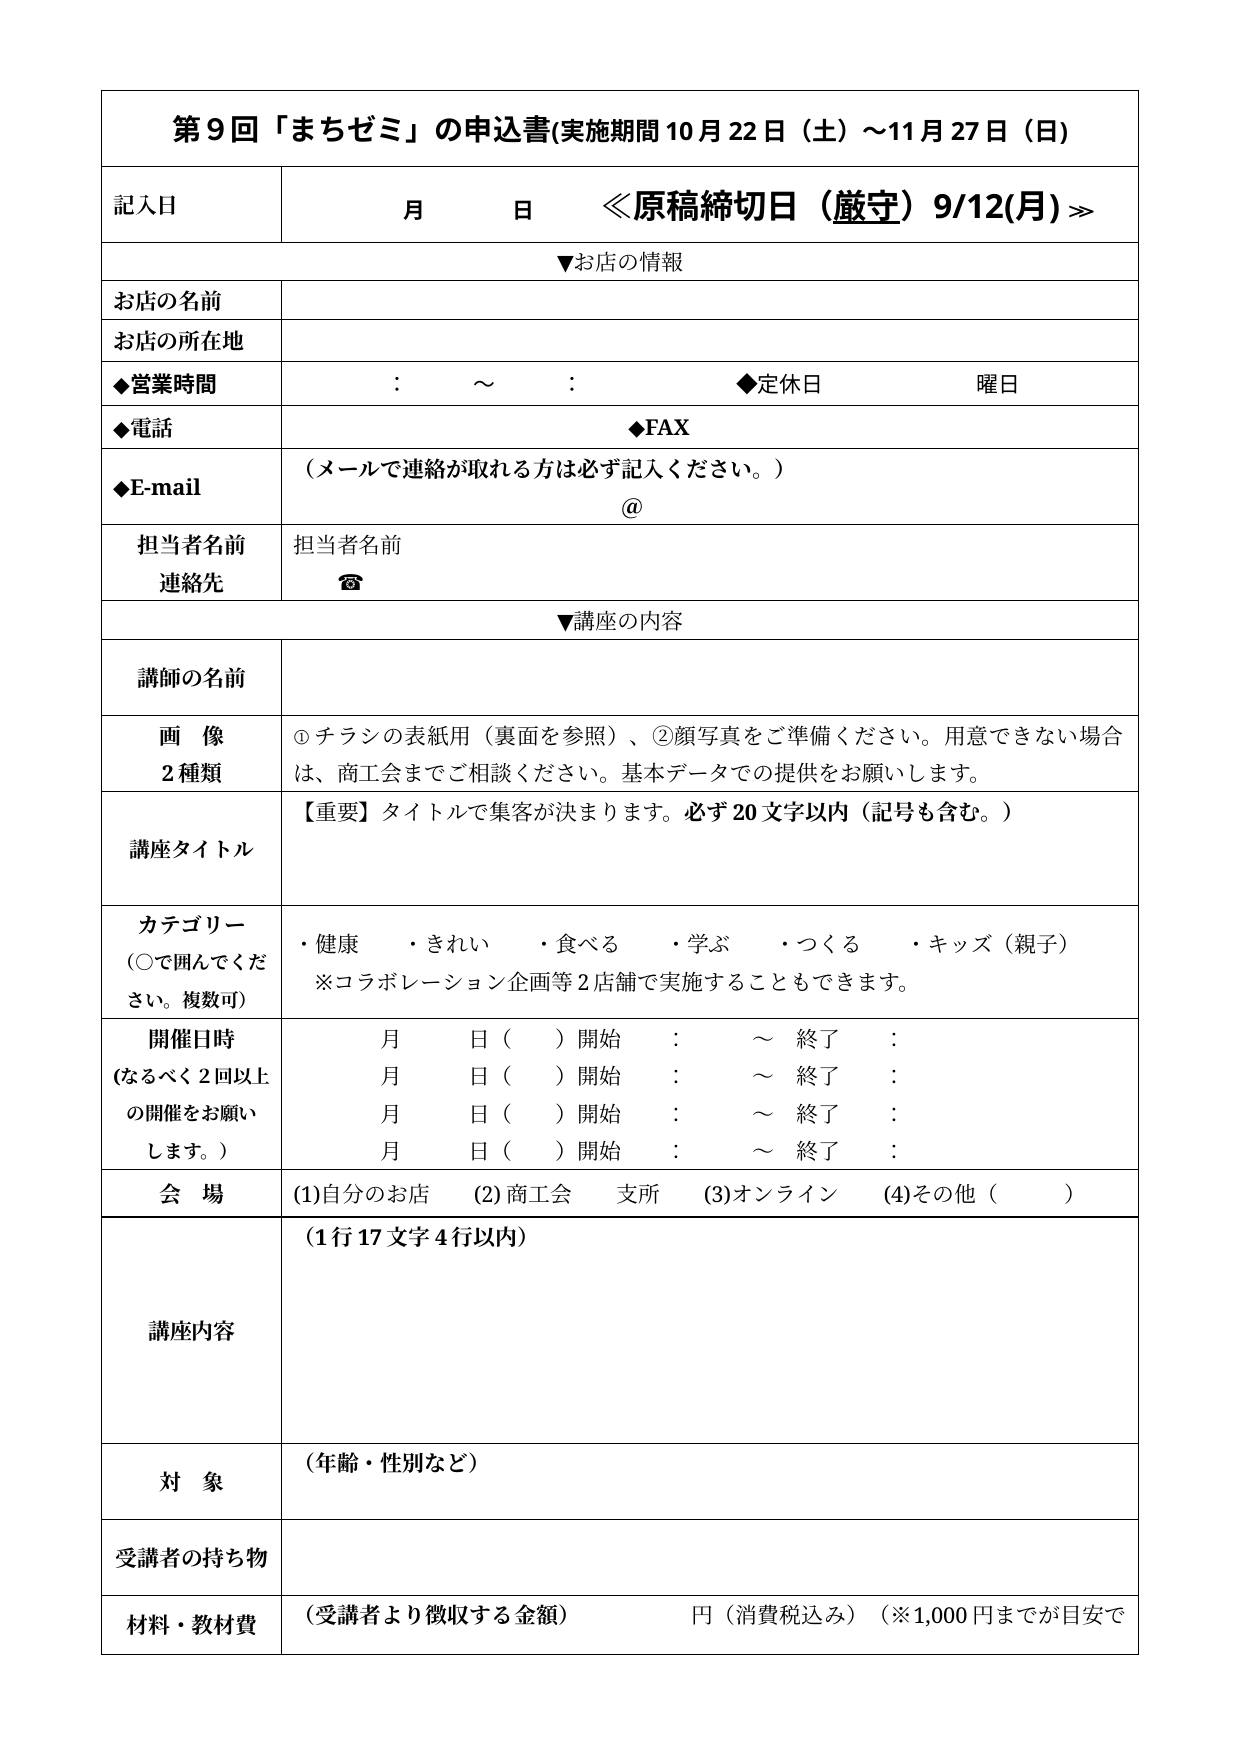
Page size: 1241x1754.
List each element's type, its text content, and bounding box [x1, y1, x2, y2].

table_cell 担当者名前 連絡先 [102, 525, 281, 600]
table_cell 講師の名前 [102, 640, 281, 715]
table_header 第９回「まちゼミ」の申込書(実施期間10月22日（土）～11月27日（日) [102, 91, 1138, 166]
table_cell 記入日 [102, 167, 281, 242]
table_cell 月 日 ≪原稿締切日（厳守）9/12(月) ≫ [282, 167, 1138, 242]
table_cell （メールで連絡が取れる方は必ず記入ください。） ＠ [282, 449, 1138, 524]
table_cell お店の所在地 [102, 320, 281, 361]
table_cell 画 像 2種類 [102, 716, 281, 791]
table_cell [282, 281, 1138, 319]
table_cell ◆営業時間 [102, 362, 281, 405]
table_cell [282, 640, 1138, 715]
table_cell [282, 1596, 1138, 1653]
table_cell 会 場 [102, 1170, 281, 1216]
table_cell (1)自分のお店 (2) 商工会 支所 (3)オンライン (4)その他（ ） [282, 1170, 1138, 1216]
table_cell 担当者名前 ☎ [282, 525, 1138, 600]
table_cell ①チラシの表紙用（裏面を参照）、②顔写真をご準備ください。用意できない場合は、商工会までご相談ください。基本データでの提供をお願いします。 [282, 716, 1138, 791]
table_cell ・健康 ・きれい ・食べる ・学ぶ ・つくる ・キッズ（親子） ※コラボレーション企画等2店舗で実施することもできます。 [282, 906, 1138, 1018]
table_cell 材料・教材費 [102, 1596, 281, 1653]
table_cell （年齢・性別など） [282, 1444, 1138, 1518]
table_cell カテゴリー （○で囲んでください。複数可） [102, 906, 281, 1018]
table_cell 講座タイトル [102, 792, 281, 904]
table_cell お店の名前 [102, 281, 281, 319]
table_cell 開催日時 (なるべく２回以上の開催をお願い します。） [102, 1019, 281, 1169]
table_cell 講座内容 [102, 1218, 281, 1442]
table_cell ◆FAX [282, 406, 1138, 448]
table_cell ▼お店の情報 [102, 243, 1138, 280]
table_cell ： ～ ： ◆定休日 曜日 [282, 362, 1138, 405]
table_cell [282, 320, 1138, 361]
table_cell ▼講座の内容 [102, 601, 1138, 639]
table_cell ◆電話 [102, 406, 281, 448]
table_cell （1行17文字4行以内） [282, 1218, 1138, 1442]
table_cell ◆E-mail [102, 449, 281, 524]
table_cell [282, 1520, 1138, 1594]
table_cell 対 象 [102, 1444, 281, 1518]
table_cell 【重要】タイトルで集客が決まります。必ず20文字以内（記号も含む。） [282, 792, 1138, 904]
table_cell 月 日（ ）開始 ： ～ 終了 ： 月 日（ ）開始 ： ～ 終了 ： 月 日（ ）開始 ： ～ 終了 ： 月 日（ ）開始 ： ～ 終了 ： [282, 1019, 1138, 1169]
table_cell 受講者の持ち物 [102, 1520, 281, 1594]
